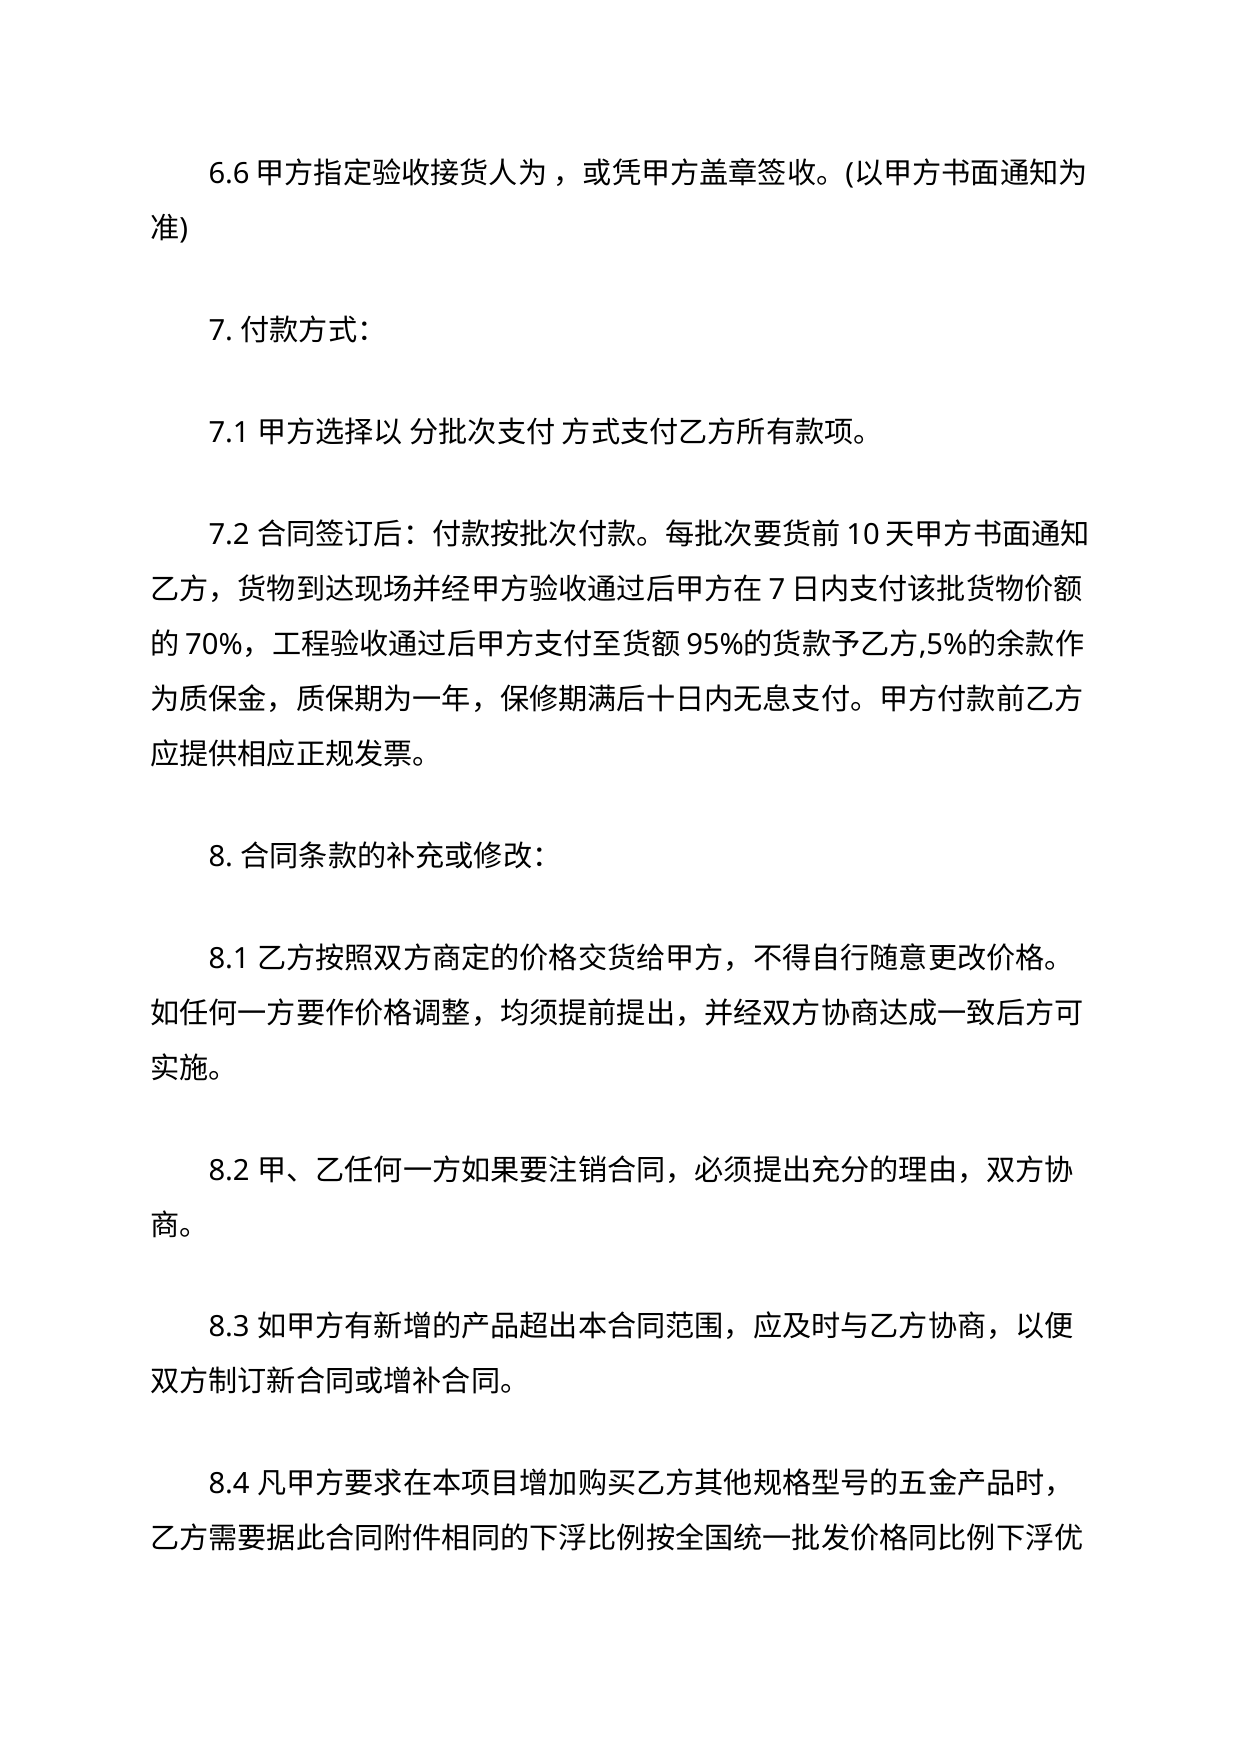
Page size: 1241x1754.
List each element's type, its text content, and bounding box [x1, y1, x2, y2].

text 7.2 合同签订后：付款按批次付款。每批次要货前10天甲方书面通知乙方，货物到达现场并经甲方验收通过后甲方在7日内支付该批货物价额的70%，工程验收通过后甲方支付至货额95%的货款予乙方,5%的余款作为质保金，质保期为一年，保修期满后十日内无息支付。甲方付款前乙方应提供相应正规发票。 [150, 511, 1090, 773]
text 6.6甲方指定验收接货人为 ，或凭甲方盖章签收。(以甲方书面通知为准) [150, 150, 1090, 247]
text 7. 付款方式： [150, 307, 1090, 349]
text 8.3 如甲方有新增的产品超出本合同范围，应及时与乙方协商，以便双方制订新合同或增补合同。 [150, 1303, 1090, 1400]
text 8.2 甲、乙任何一方如果要注销合同，必须提出充分的理由，双方协商。 [150, 1146, 1090, 1243]
text 8. 合同条款的补充或修改： [150, 833, 1090, 875]
text 7.1 甲方选择以 分批次支付 方式支付乙方所有款项。 [150, 409, 1090, 451]
text 8.1 乙方按照双方商定的价格交货给甲方，不得自行随意更改价格。如任何一方要作价格调整，均须提前提出，并经双方协商达成一致后方可实施。 [150, 934, 1090, 1087]
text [150, 1460, 1090, 1557]
